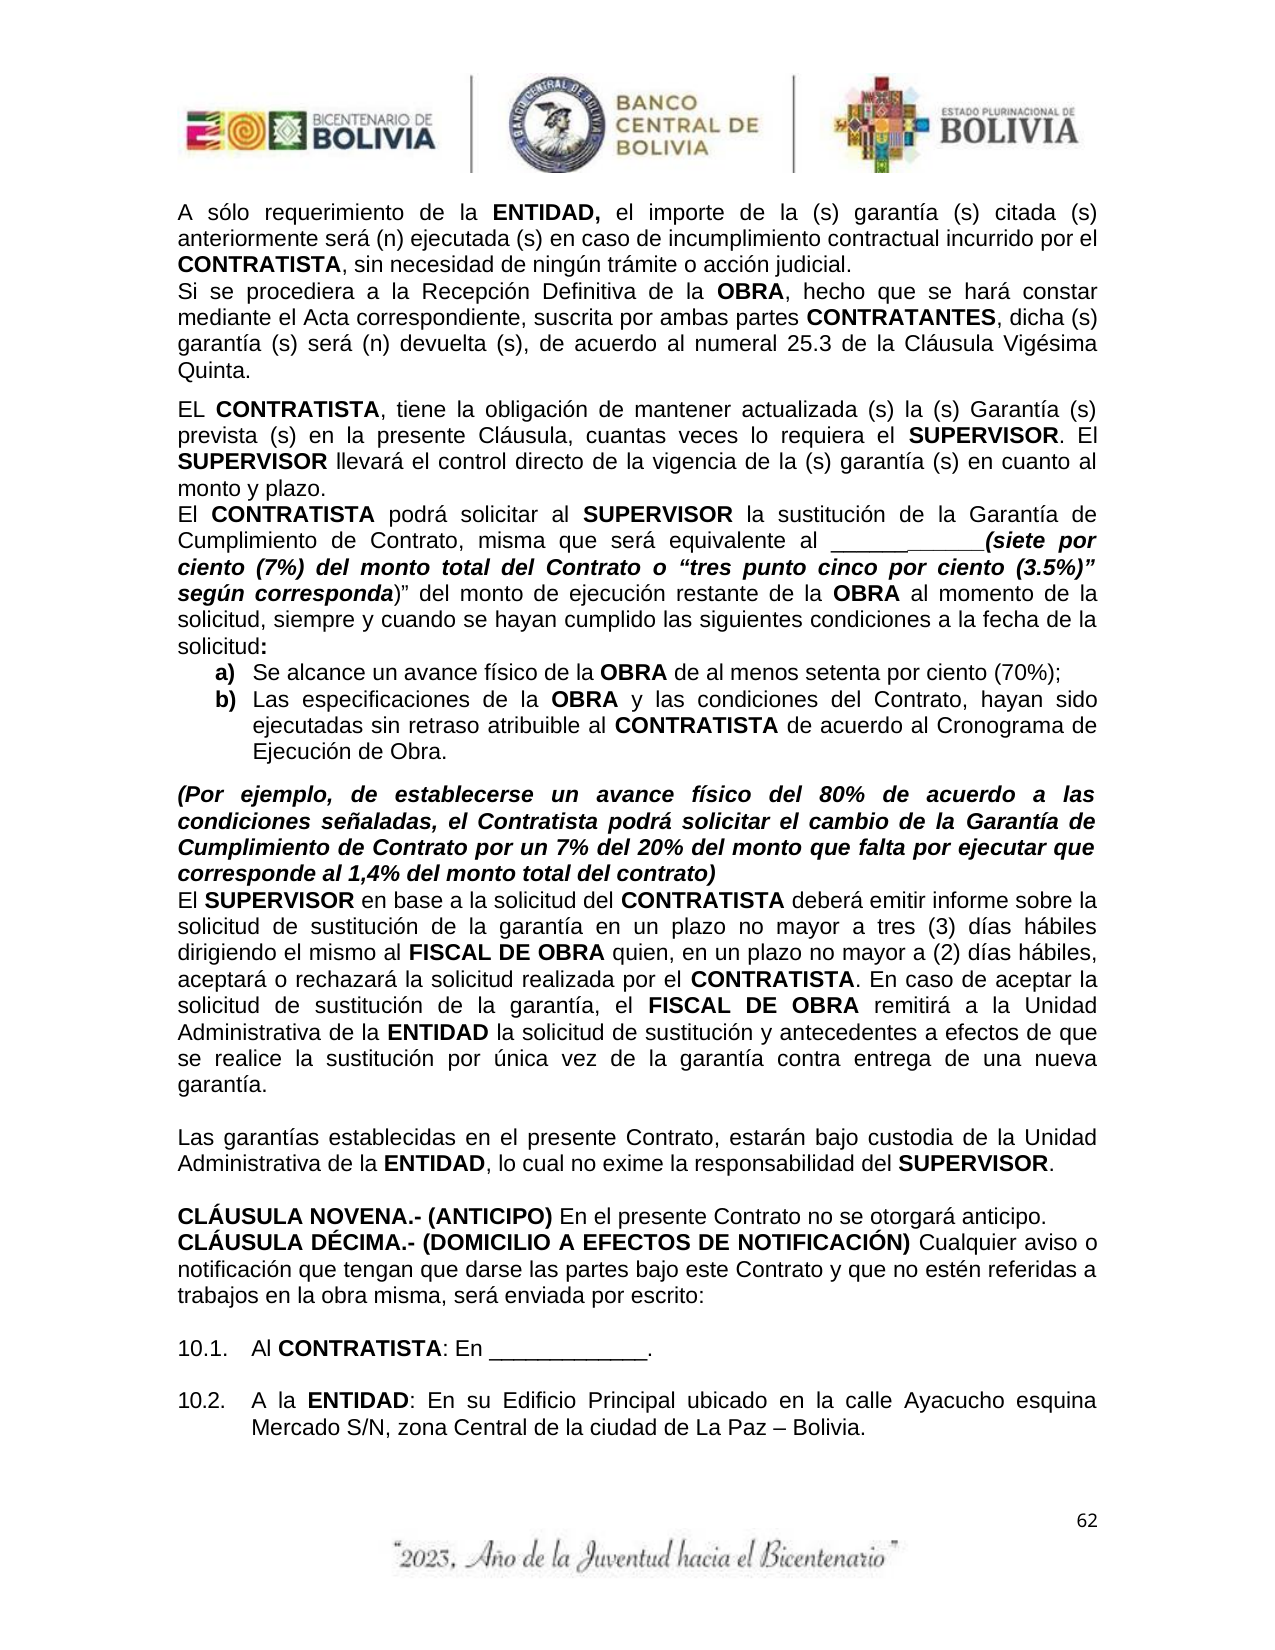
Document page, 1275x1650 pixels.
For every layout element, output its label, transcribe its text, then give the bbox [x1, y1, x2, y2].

text El CONTRATISTA podrá solicitar al SUPERVISOR la sustitución de la Garantía de Cumplimiento de Contrato, misma que será equivalente al ____________(siete por ciento (7%) del monto total del Contrato o “tres punto cinco por ciento (3.5%)” según corresponda)” del monto de ejecución restante de la OBRA al momento de la solicitud, siempre y cuando se hayan cumplido las siguientes condiciones a la fecha de la solicitud: [177, 501, 1098, 659]
text A sólo requerimiento de la ENTIDAD, el importe de la (s) garantía (s) citada (s) anteriormente será (n) ejecutada (s) en caso de incumplimiento contractual incurrido por el CONTRATISTA, sin necesidad de ningún trámite o acción judicial. [177, 199, 1098, 278]
picture [367, 1528, 909, 1594]
text Las garantías establecidas en el presente Contrato, estarán bajo custodia de la Unidad Administrativa de la ENTIDAD, lo cual no exime la responsabilidad del SUPERVISOR. [177, 1124, 1098, 1177]
list Se alcance un avance físico de la OBRA de al menos setenta por ciento (70%); [215, 659, 1098, 686]
text 10.2. A la ENTIDAD: En su Edificio Principal ubicado en la calle Ayacucho esquina Mercado S/N, zona Central de la ciudad de La Paz – Bolivia. [177, 1387, 1098, 1440]
text CLÁUSULA DÉCIMA.- (DOMICILIO A EFECTOS DE NOTIFICACIÓN) Cualquier aviso o notificación que tengan que darse las partes bajo este Contrato y que no estén referidas a trabajos en la obra misma, será enviada por escrito: [177, 1229, 1098, 1308]
text Si se procediera a la Recepción Definitiva de la OBRA, hecho que se hará constar mediante el Acta correspondiente, suscrita por ambas partes CONTRATANTES, dicha (s) garantía (s) será (n) devuelta (s), de acuerdo al numeral 25.3 de la Cláusula Vigésima Quinta. [177, 278, 1098, 383]
text (Por ejemplo, de establecerse un avance físico del 80% de acuerdo a las condiciones señaladas, el Contratista podrá solicitar el cambio de la Garantía de Cumplimiento de Contrato por un 7% del 20% del monto que falta por ejecutar que corresponde al 1,4% del monto total del contrato) [177, 781, 1098, 887]
picture [177, 73, 1098, 173]
list Las especificaciones de la OBRA y las condiciones del Contrato, hayan sido ejecutadas sin retraso atribuible al CONTRATISTA de acuerdo al Cronograma de Ejecución de Obra. [215, 686, 1098, 764]
text CLÁUSULA NOVENA.- (ANTICIPO) En el presente Contrato no se otorgará anticipo. [177, 1203, 1098, 1229]
text EL CONTRATISTA, tiene la obligación de mantener actualizada (s) la (s) Garantía (s) prevista (s) en la presente Cláusula, cuantas veces lo requiera el SUPERVISOR. El SUPERVISOR llevará el control directo de la vigencia de la (s) garantía (s) en cuanto al monto y plazo. [177, 396, 1098, 501]
text 10.1. Al CONTRATISTA: En _____________. [177, 1335, 1098, 1361]
text El SUPERVISOR en base a la solicitud del CONTRATISTA deberá emitir informe sobre la solicitud de sustitución de la garantía en un plazo no mayor a tres (3) días hábiles dirigiendo el mismo al FISCAL DE OBRA quien, en un plazo no mayor a (2) días hábiles, aceptará o rechazará la solicitud realizada por el CONTRATISTA. En caso de aceptar la solicitud de sustitución de la garantía, el FISCAL DE OBRA remitirá a la Unidad Administrativa de la ENTIDAD la solicitud de sustitución y antecedentes a efectos de que se realice la sustitución por única vez de la garantía contra entrega de una nueva garantía. [177, 887, 1098, 1097]
